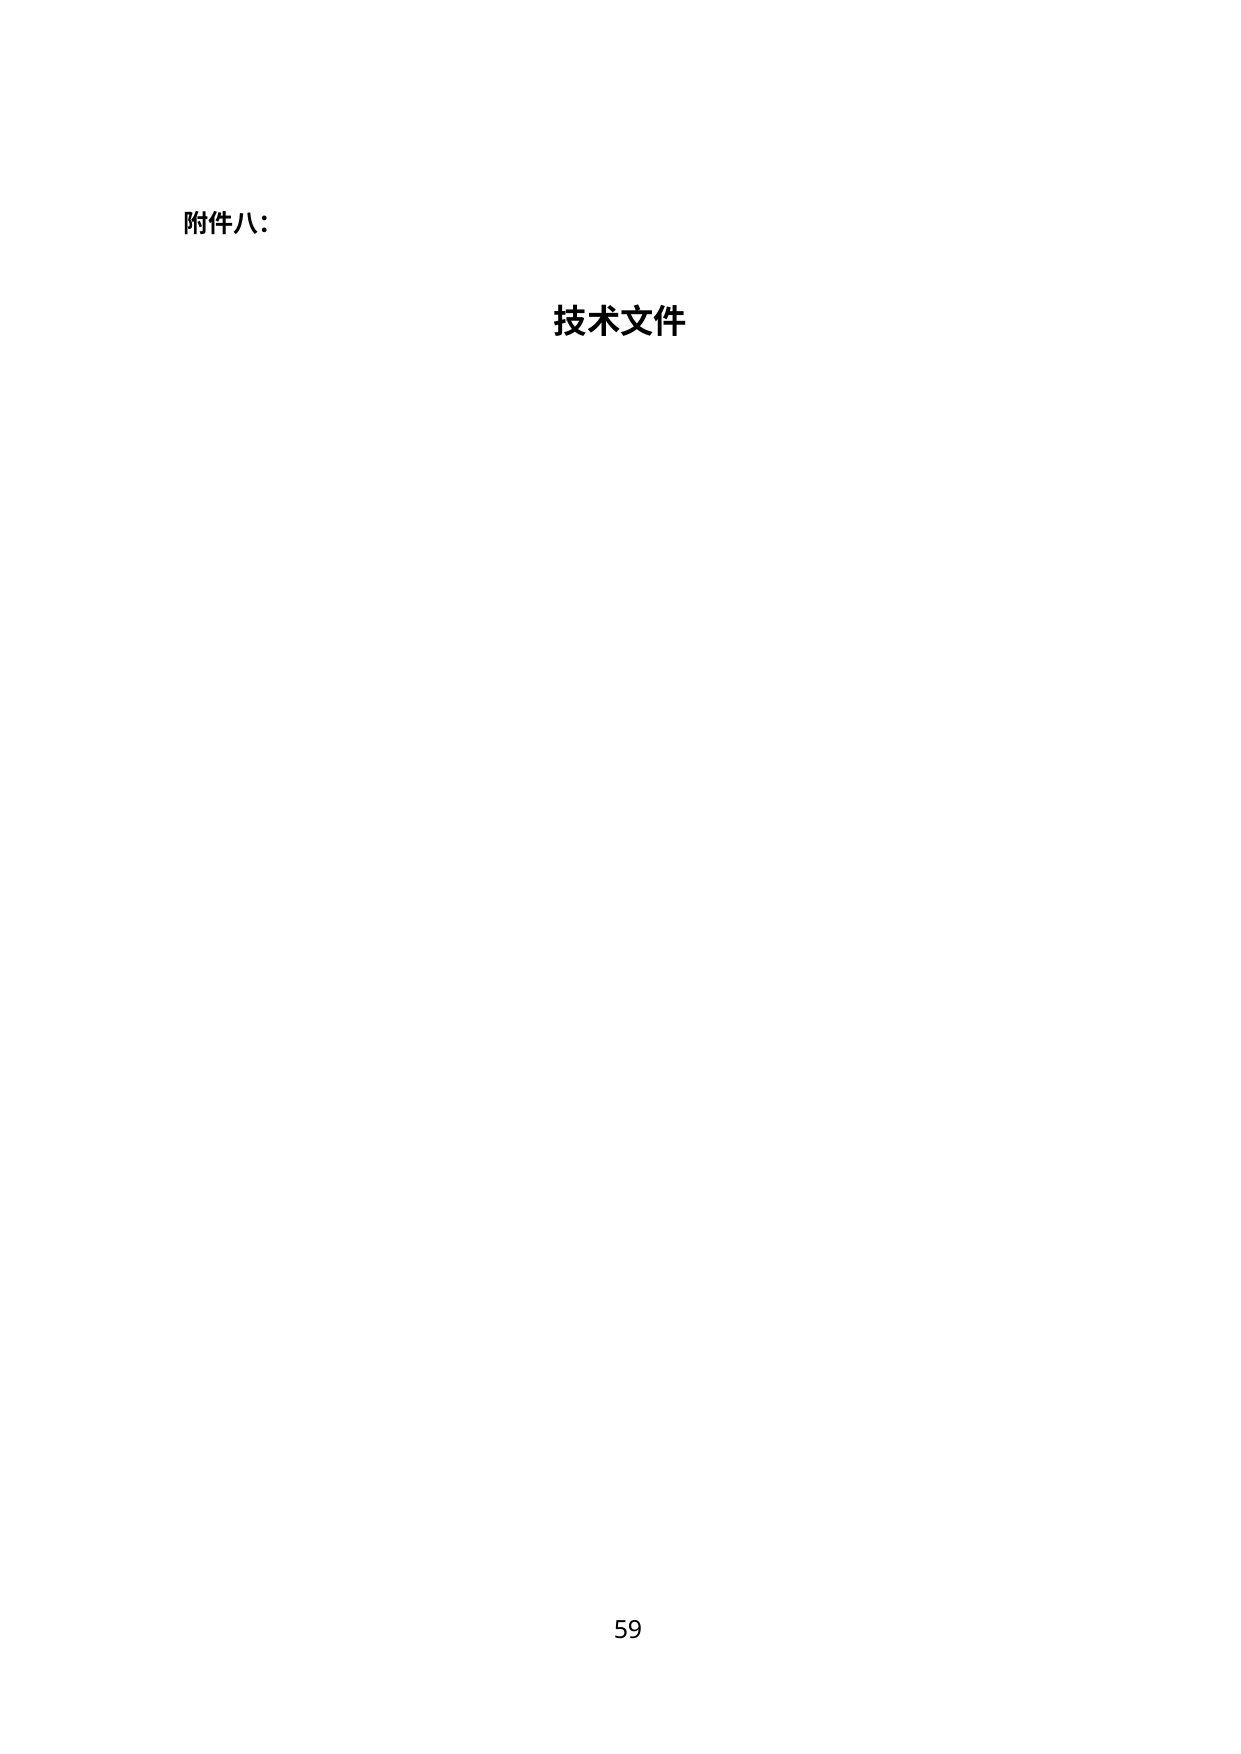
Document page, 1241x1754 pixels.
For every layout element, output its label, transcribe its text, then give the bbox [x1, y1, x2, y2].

text 技术文件 [183, 287, 1057, 352]
text 附件八： [183, 189, 1057, 254]
